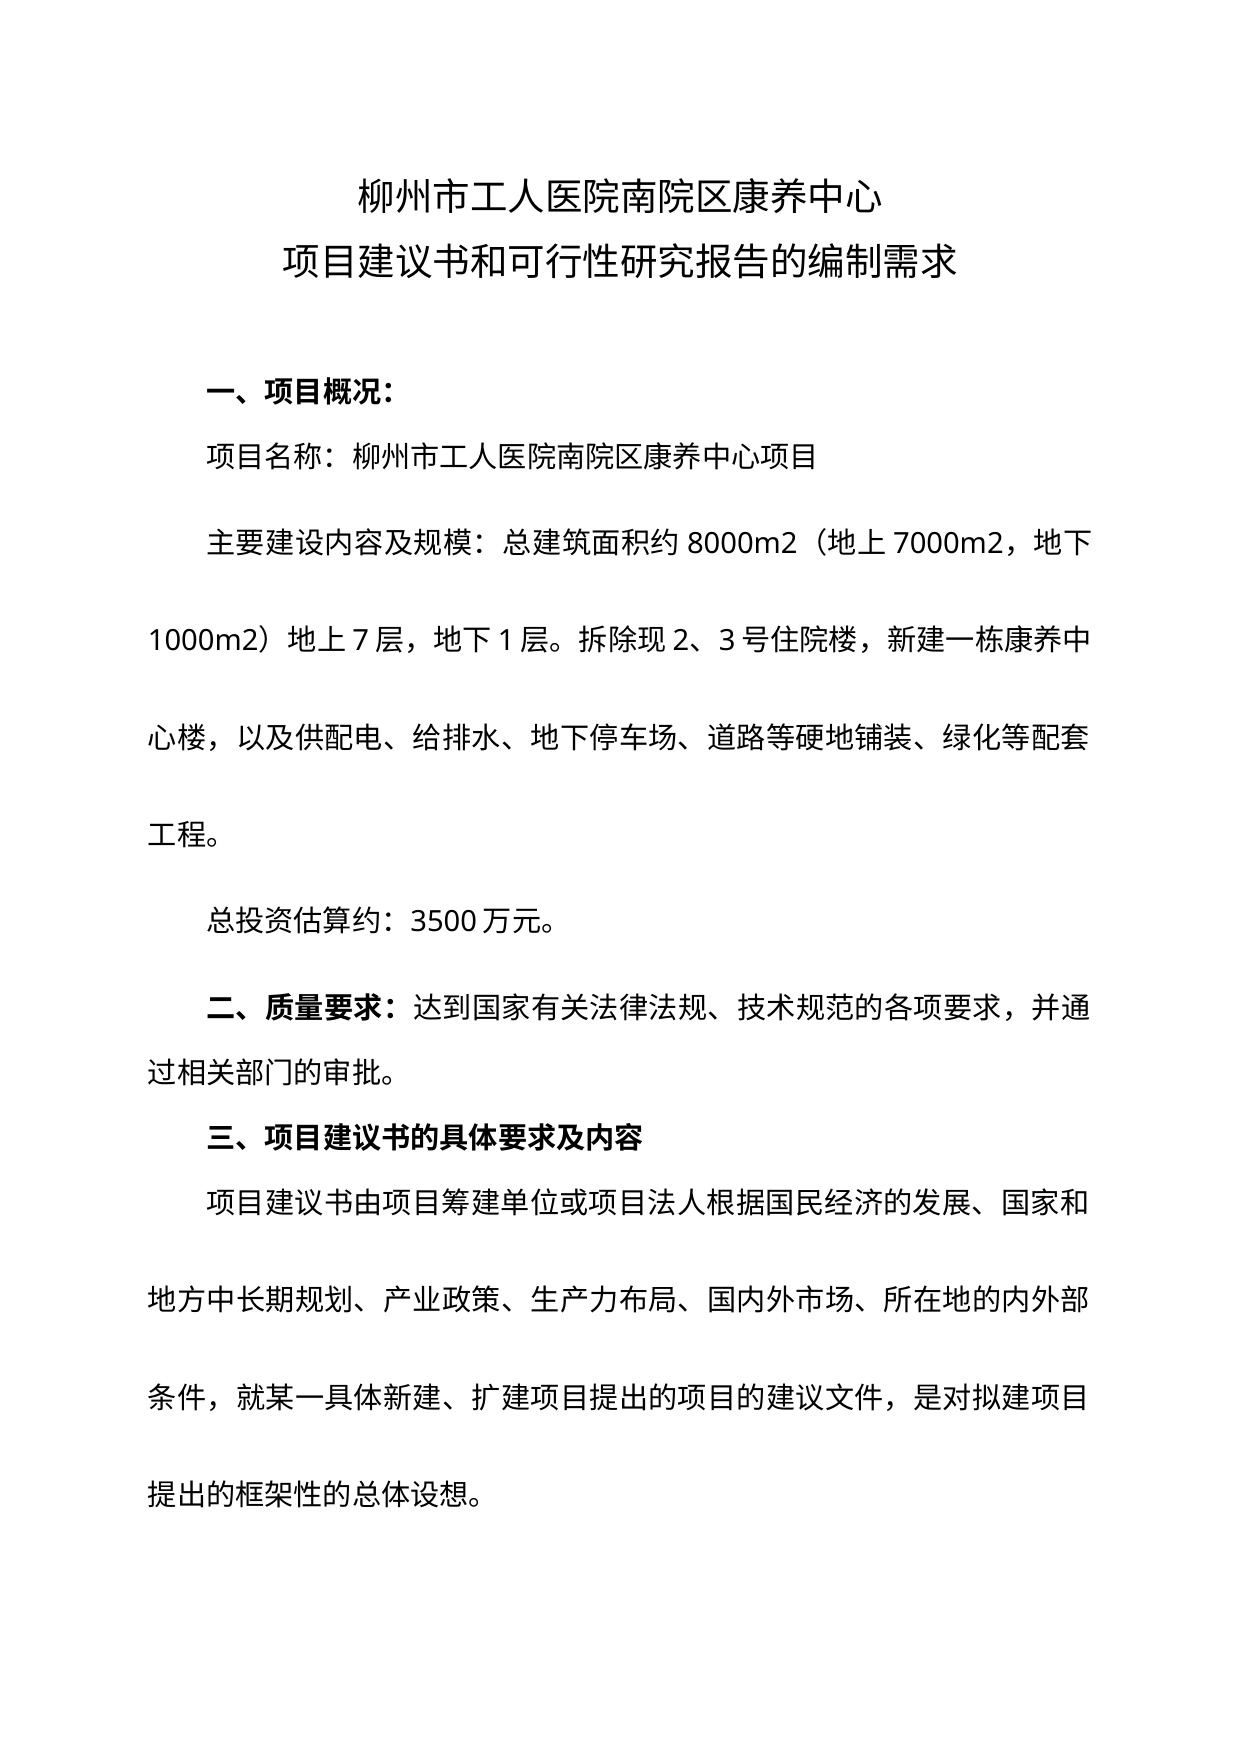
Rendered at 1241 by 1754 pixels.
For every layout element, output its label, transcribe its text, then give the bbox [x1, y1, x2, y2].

text 柳州市工人医院南院区康养中心 [148, 162, 1093, 227]
text 项目建议书由项目筹建单位或项目法人根据国民经济的发展、国家和地方中长期规划、产业政策、生产力布局、国内外市场、所在地的内外部条件，就某一具体新建、扩建项目提出的项目的建议文件，是对拟建项目提出的框架性的总体设想。 [148, 1168, 1093, 1525]
text 项目建议书和可行性研究报告的编制需求 [148, 227, 1093, 292]
text 二、质量要求：达到国家有关法律法规、技术规范的各项要求，并通过相关部门的审批。 [148, 973, 1093, 1103]
text 总投资估算约：3500万元。 [148, 887, 1093, 952]
text 主要建设内容及规模：总建筑面积约8000m2（地上7000m2，地下1000m2）地上7层，地下1层。拆除现2、3号住院楼，新建一栋康养中心楼，以及供配电、给排水、地下停车场、道路等硬地铺装、绿化等配套工程。 [148, 508, 1093, 866]
text 三、项目建议书的具体要求及内容 [148, 1103, 1093, 1168]
text 一、项目概况： [148, 357, 1093, 422]
text 项目名称：柳州市工人医院南院区康养中心项目 [148, 422, 1093, 487]
